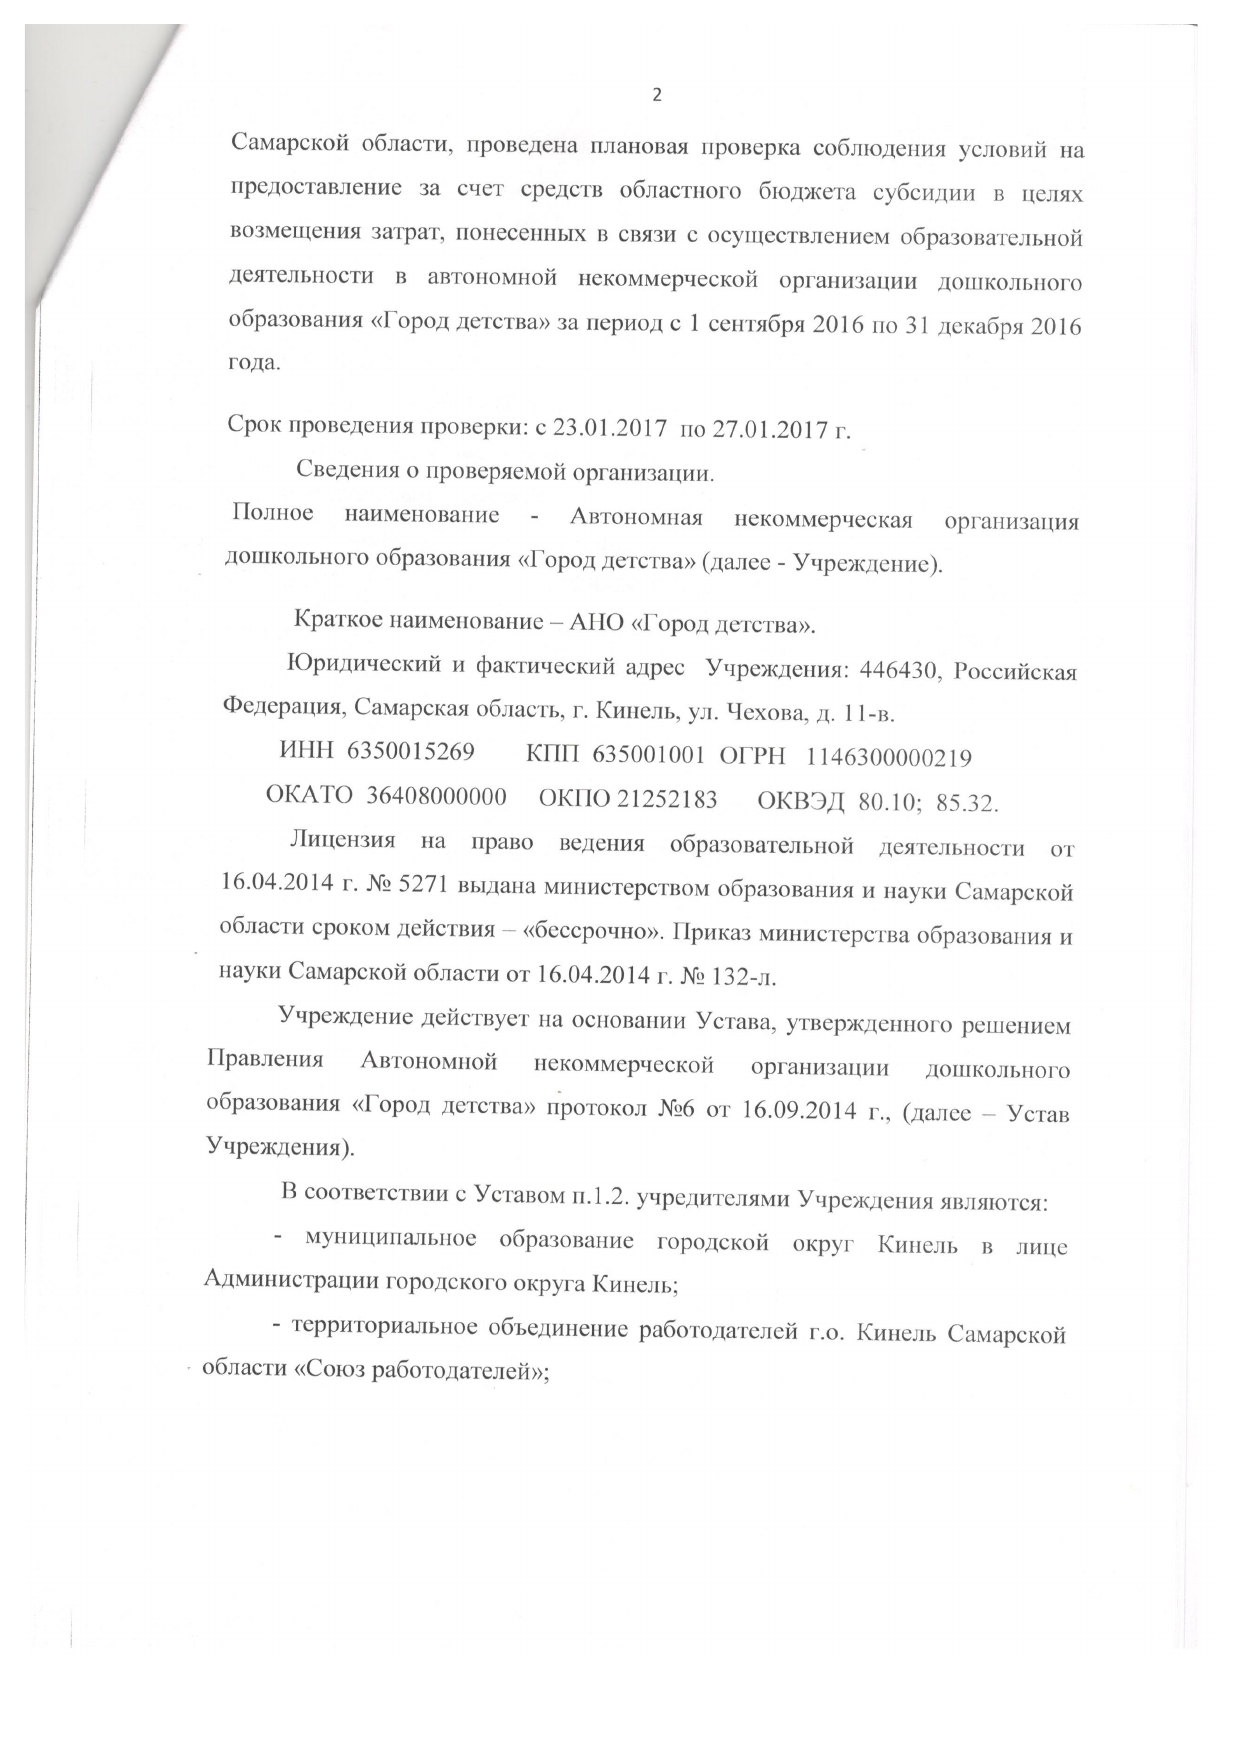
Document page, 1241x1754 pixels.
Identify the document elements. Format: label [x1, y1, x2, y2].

picture [24, 24, 1215, 1661]
